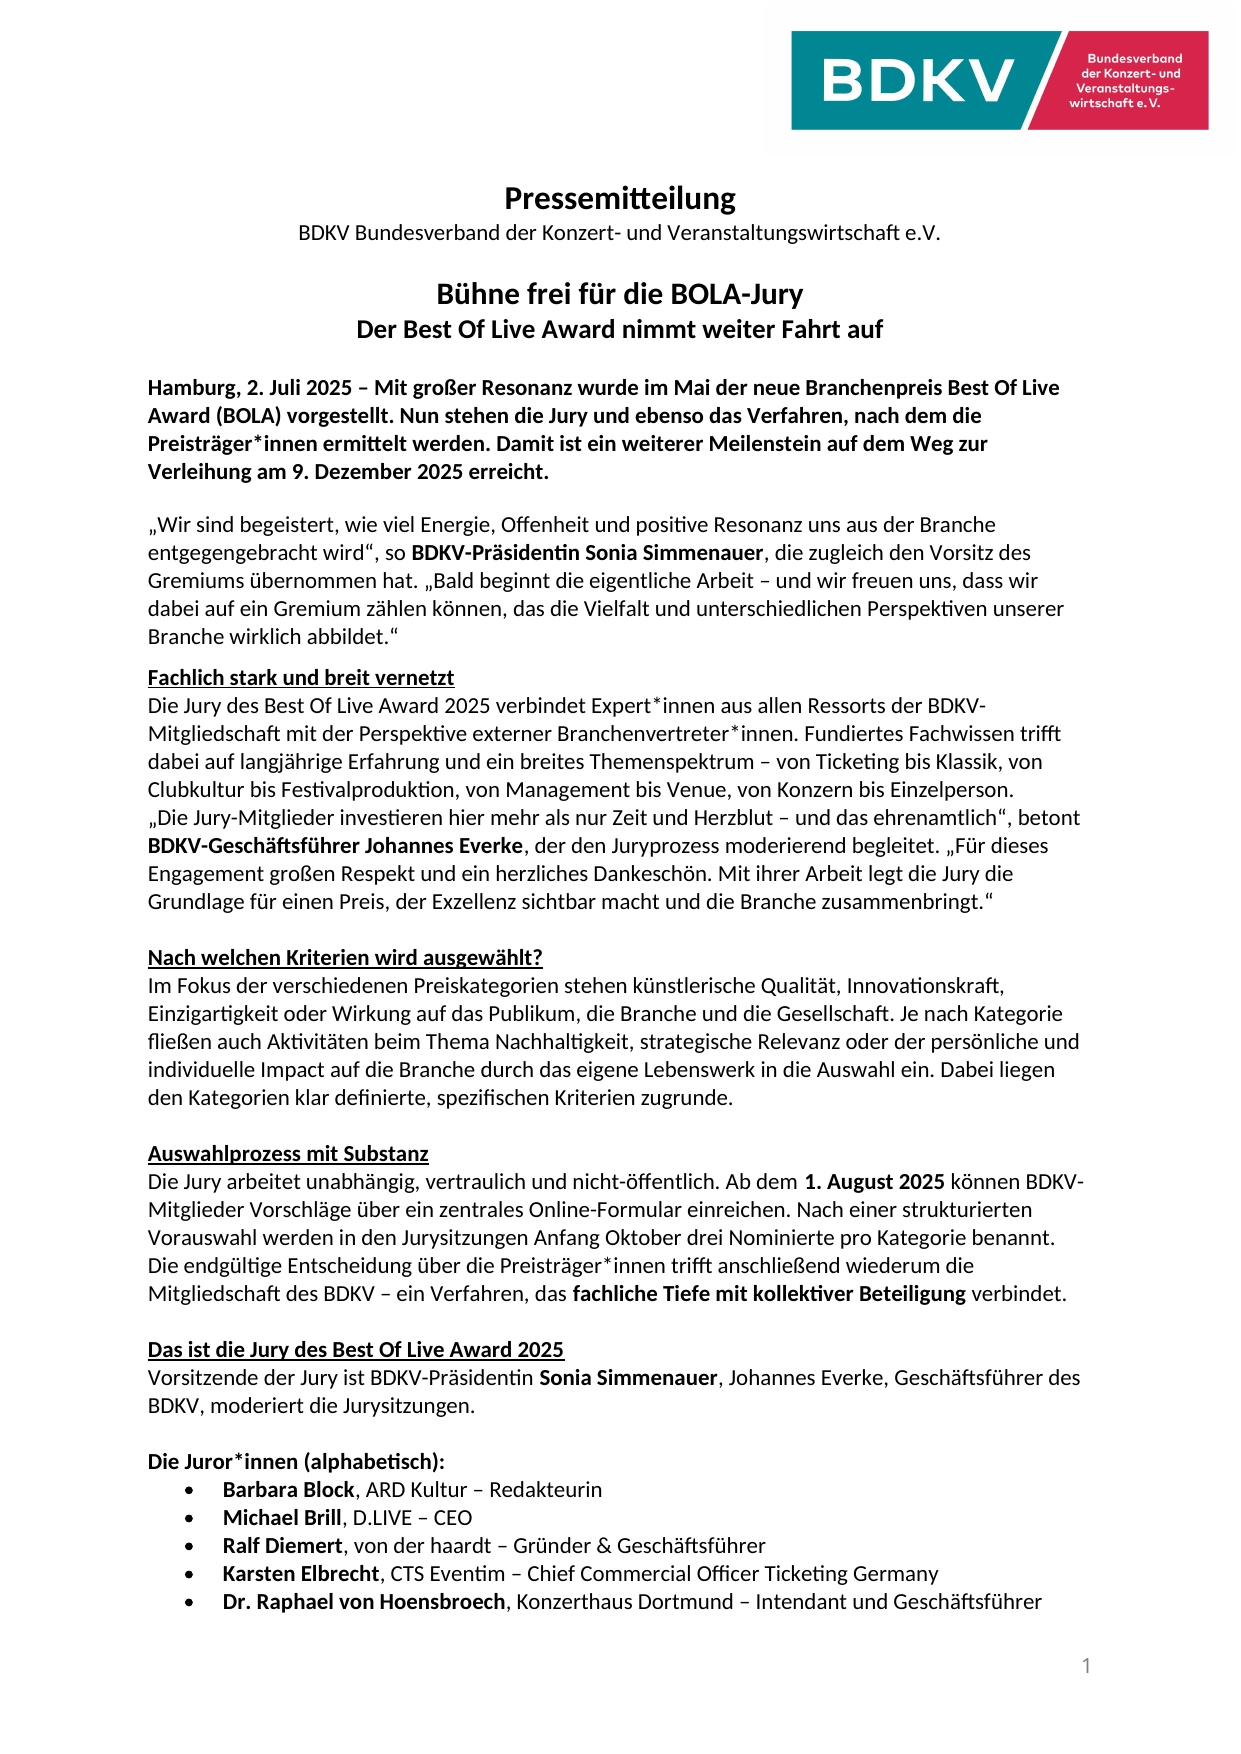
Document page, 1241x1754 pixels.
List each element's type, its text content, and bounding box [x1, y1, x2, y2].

text Die Juror*innen (alphabetisch): [148, 1447, 1092, 1475]
picture [763, 2, 1237, 156]
text Hamburg, 2. Juli 2025 – Mit großer Resonanz wurde im Mai der neue Branchenpreis Best Of Live Award (BOLA) vorgestellt. Nun stehen die Jury und ebenso das Verfahren, nach dem die Preisträger*innen ermittelt werden. Damit ist ein weiterer Meilenstein auf dem Weg zur Verleihung am 9. Dezember 2025 erreicht. [148, 373, 1092, 485]
text Die Jury des Best Of Live Award 2025 verbindet Expert*innen aus allen Ressorts der BDKV-Mitgliedschaft mit der Perspektive externer Branchenvertreter*innen. Fundiertes Fachwissen trifft dabei auf langjährige Erfahrung und ein breites Themenspektrum – von Ticketing bis Klassik, von Clubkultur bis Festivalproduktion, von Management bis Venue, von Konzern bis Einzelperson. [148, 691, 1092, 803]
text Auswahlprozess mit Substanz [148, 1139, 1092, 1167]
text Die Jury arbeitet unabhängig, vertraulich und nicht-öffentlich. Ab dem 1. August 2025 können BDKV-Mitglieder Vorschläge über ein zentrales Online-Formular einreichen. Nach einer strukturierten Vorauswahl werden in den Jurysitzungen Anfang Oktober drei Nominierte pro Kategorie benannt. Die endgültige Entscheidung über die Preisträger*innen trifft anschließend wiederum die Mitgliedschaft des BDKV – ein Verfahren, das fachliche Tiefe mit kollektiver Beteiligung verbindet. [148, 1167, 1092, 1307]
text Fachlich stark und breit vernetzt [148, 663, 1092, 691]
text BDKV Bundesverband der Konzert- und Veranstaltungswirtschaft e.V. [148, 218, 1092, 246]
text Pressemitteilung [148, 177, 1092, 218]
text Bühne frei für die BOLA-Jury [146, 274, 1094, 312]
text Das ist die Jury des Best Of Live Award 2025 [148, 1335, 1092, 1363]
list Dr. Raphael von Hoensbroech, Konzerthaus Dortmund – Intendant und Geschäftsführer [185, 1587, 1092, 1616]
text Vorsitzende der Jury ist BDKV-Präsidentin Sonia Simmenauer, Johannes Everke, Geschäftsführer des BDKV, moderiert die Jurysitzungen. [148, 1363, 1092, 1419]
text „Wir sind begeistert, wie viel Energie, Offenheit und positive Resonanz uns aus der Branche entgegengebracht wird“, so BDKV-Präsidentin Sonia Simmenauer, die zugleich den Vorsitz des Gremiums übernommen hat. „Bald beginnt die eigentliche Arbeit – und wir freuen uns, dass wir dabei auf ein Gremium zählen können, das die Vielfalt und unterschiedlichen Perspektiven unserer Branche wirklich abbildet.“ [148, 510, 1092, 650]
list Karsten Elbrecht, CTS Eventim – Chief Commercial Officer Ticketing Germany [185, 1559, 1092, 1587]
text Der Best Of Live Award nimmt weiter Fahrt auf [146, 312, 1094, 345]
list Barbara Block, ARD Kultur – Redakteurin [185, 1475, 1092, 1503]
list Michael Brill, D.LIVE – CEO [185, 1503, 1092, 1531]
text Im Fokus der verschiedenen Preiskategorien stehen künstlerische Qualität, Innovationskraft, Einzigartigkeit oder Wirkung auf das Publikum, die Branche und die Gesellschaft. Je nach Kategorie fließen auch Aktivitäten beim Thema Nachhaltigkeit, strategische Relevanz oder der persönliche und individuelle Impact auf die Branche durch das eigene Lebenswerk in die Auswahl ein. Dabei liegen den Kategorien klar definierte, spezifischen Kriterien zugrunde. [148, 971, 1092, 1111]
text „Die Jury-Mitglieder investieren hier mehr als nur Zeit und Herzblut – und das ehrenamtlich“, betont BDKV-Geschäftsführer Johannes Everke, der den Juryprozess moderierend begleitet. „Für dieses Engagement großen Respekt und ein herzliches Dankeschön. Mit ihrer Arbeit legt die Jury die Grundlage für einen Preis, der Exzellenz sichtbar macht und die Branche zusammenbringt.“ [148, 803, 1092, 915]
text Nach welchen Kriterien wird ausgewählt? [148, 943, 1092, 971]
list Ralf Diemert, von der haardt – Gründer & Geschäftsführer [185, 1531, 1092, 1559]
